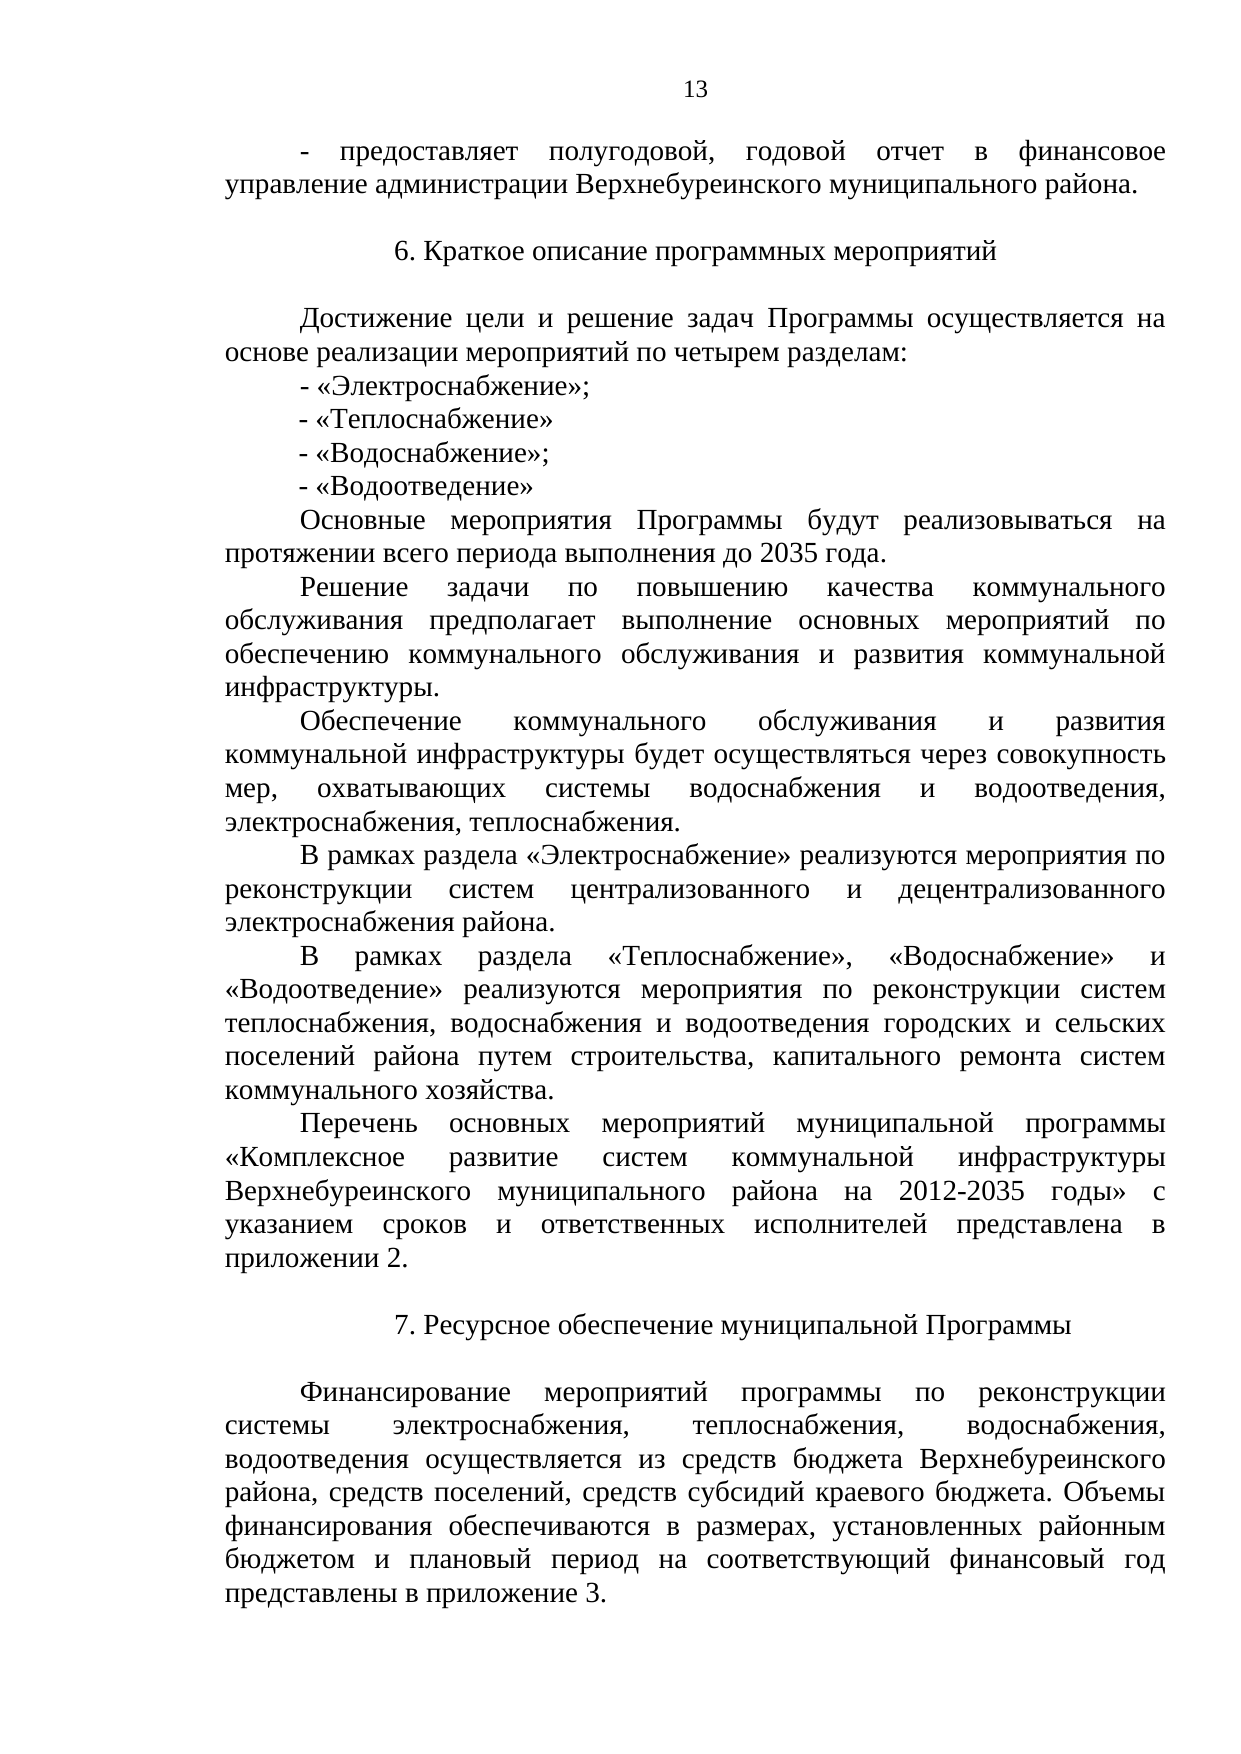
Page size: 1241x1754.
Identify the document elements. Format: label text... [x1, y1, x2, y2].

text Достижение цели и решение задач Программы осуществляется на основе реализации мероприятий по четырем разделам: [224, 301, 1166, 368]
text - «Теплоснабжение» [224, 401, 1166, 435]
text - «Водоснабжение»; [224, 435, 1166, 468]
text В рамках раздела «Электроснабжение» реализуются мероприятия по реконструкции систем централизованного и децентрализованного электроснабжения района. [224, 837, 1166, 938]
text Финансирование мероприятий программы по реконструкции системы электроснабжения, теплоснабжения, водоснабжения, водоотведения осуществляется из средств бюджета Верхнебуреинского района, средств поселений, средств субсидий краевого бюджета. Объемы финансирования обеспечиваются в размерах, установленных районным бюджетом и плановый период на соответствующий финансовый год представлены в приложение 3. [224, 1374, 1166, 1609]
text - предоставляет полугодовой, годовой отчет в финансовое управление администрации Верхнебуреинского муниципального района. [224, 133, 1166, 200]
text 7. Ресурсное обеспечение муниципальной Программы [224, 1307, 1166, 1340]
text В рамках раздела «Теплоснабжение», «Водоснабжение» и «Водоотведение» реализуются мероприятия по реконструкции систем теплоснабжения, водоснабжения и водоотведения городских и сельских поселений района путем строительства, капитального ремонта систем коммунального хозяйства. [224, 938, 1166, 1106]
text Обеспечение коммунального обслуживания и развития коммунальной инфраструктуры будет осуществляться через совокупность мер, охватывающих системы водоснабжения и водоотведения, электроснабжения, теплоснабжения. [224, 703, 1166, 837]
text 6. Краткое описание программных мероприятий [224, 233, 1166, 267]
text Решение задачи по повышению качества коммунального обслуживания предполагает выполнение основных мероприятий по обеспечению коммунального обслуживания и развития коммунальной инфраструктуры. [224, 569, 1166, 703]
text - «Водоотведение» [224, 468, 1166, 502]
text Основные мероприятия Программы будут реализовываться на протяжении всего периода выполнения до 2035 года. [224, 502, 1166, 569]
text Перечень основных мероприятий муниципальной программы «Комплексное развитие систем коммунальной инфраструктуры Верхнебуреинского муниципального района на 2012-2035 годы» с указанием сроков и ответственных исполнителей представлена в приложении 2. [224, 1106, 1166, 1273]
text - «Электроснабжение»; [224, 368, 1166, 401]
